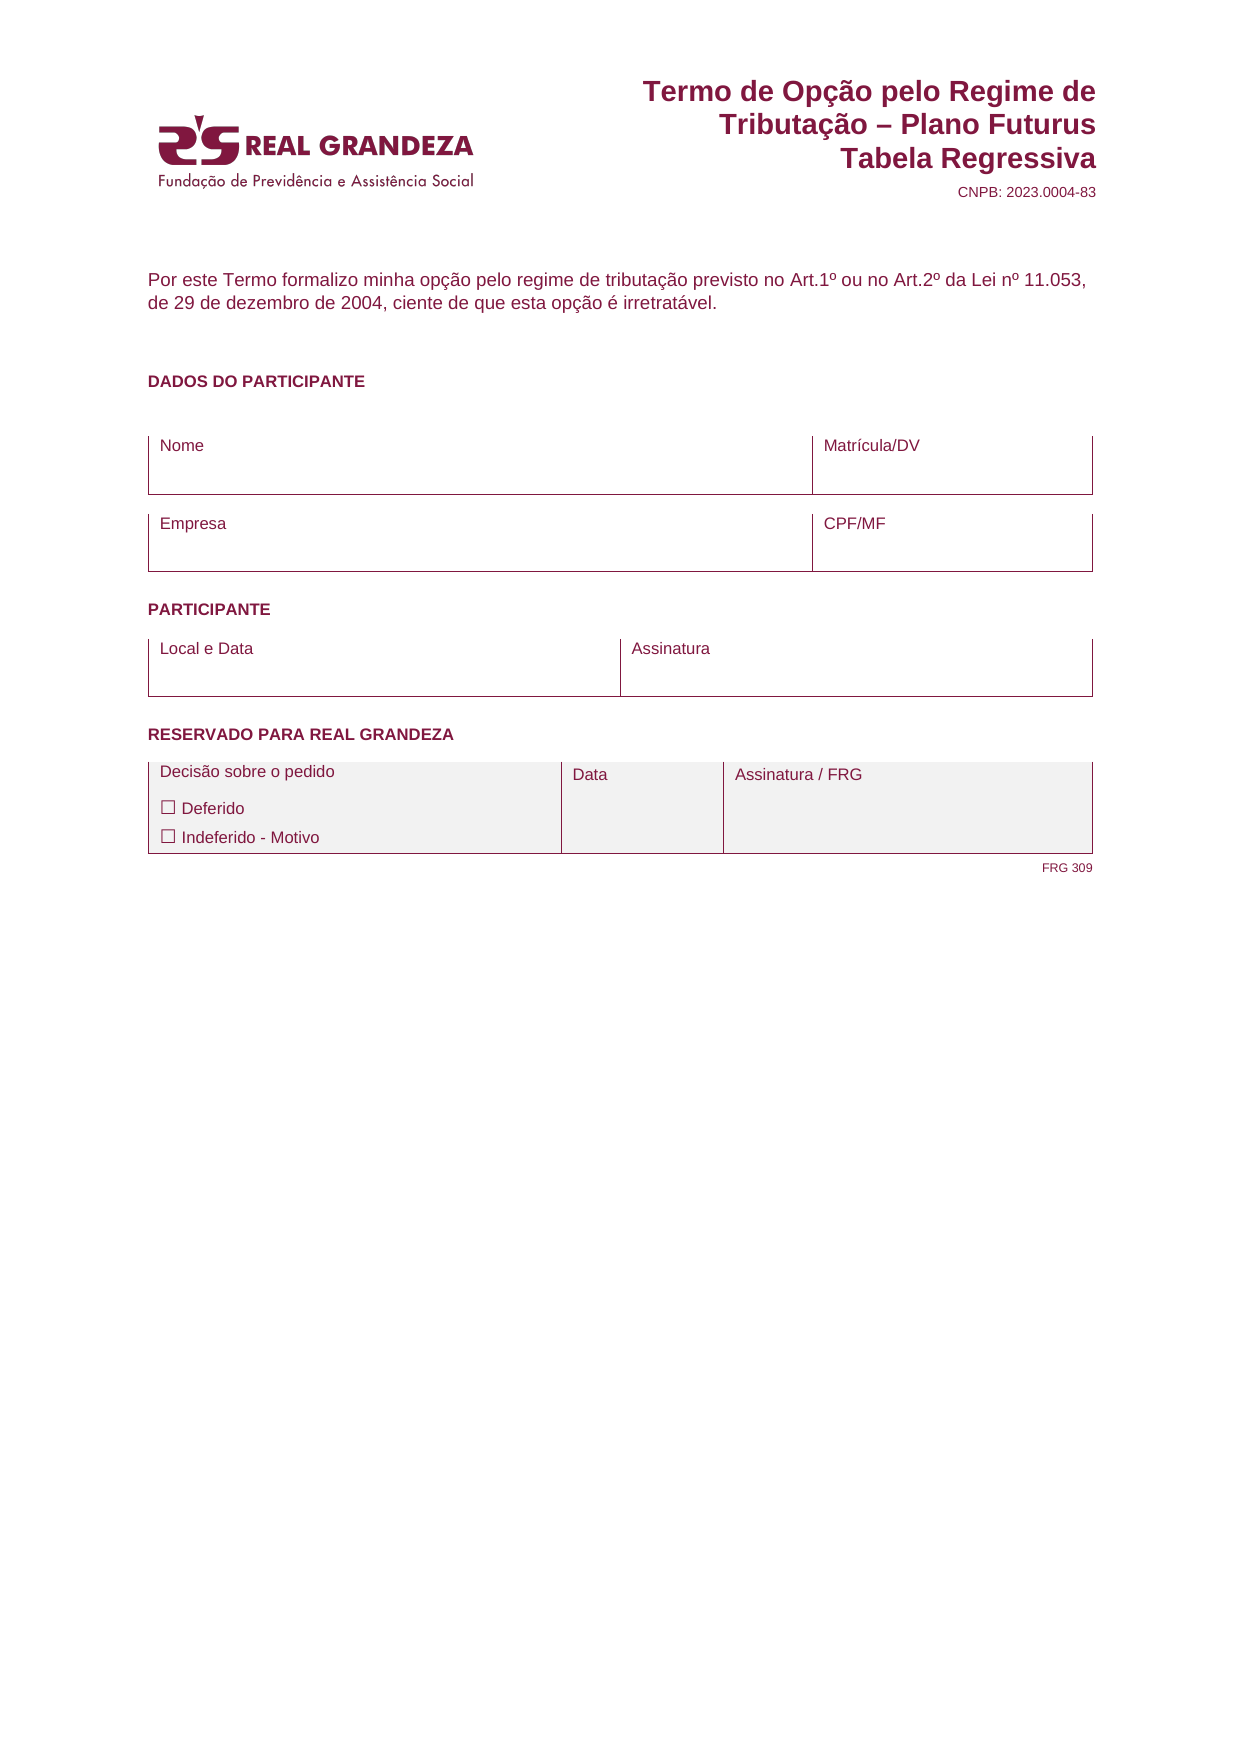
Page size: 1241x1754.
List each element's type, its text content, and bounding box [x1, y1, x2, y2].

table_header Empresa [149, 514, 812, 571]
text DADOS DO PARTICIPANTE [148, 372, 1092, 391]
table_header Data [562, 762, 723, 853]
text RESERVADO PARA REAL GRANDEZA [148, 724, 1092, 743]
picture [147, 102, 484, 201]
table_header Assinatura [621, 639, 1092, 696]
table_header Termo de Opção pelo Regime de Tributação – Plano Futurus Tabela Regressiva CNPB: 2023.0004-83 [590, 74, 1107, 229]
table_header Decisão sobre o pedido Deferido Indeferido - Motivo [149, 762, 561, 853]
table_header Matrícula/DV [813, 436, 1092, 494]
text Por este Termo formalizo minha opção pelo regime de tributação previsto no Art.1º ou no Art.2º da Lei nº 11.053, de 29 de dezembro de 2004, ciente de que esta opção é irretratável. [148, 269, 1092, 314]
table_header CPF/MF [813, 514, 1092, 571]
table_header Local e Data [149, 639, 620, 696]
text PARTICIPANTE [148, 600, 1092, 619]
table_header Assinatura / FRG [724, 762, 1092, 853]
text FRG 309 [148, 861, 1092, 875]
table_header Nome [149, 436, 812, 494]
table_header [148, 74, 590, 229]
